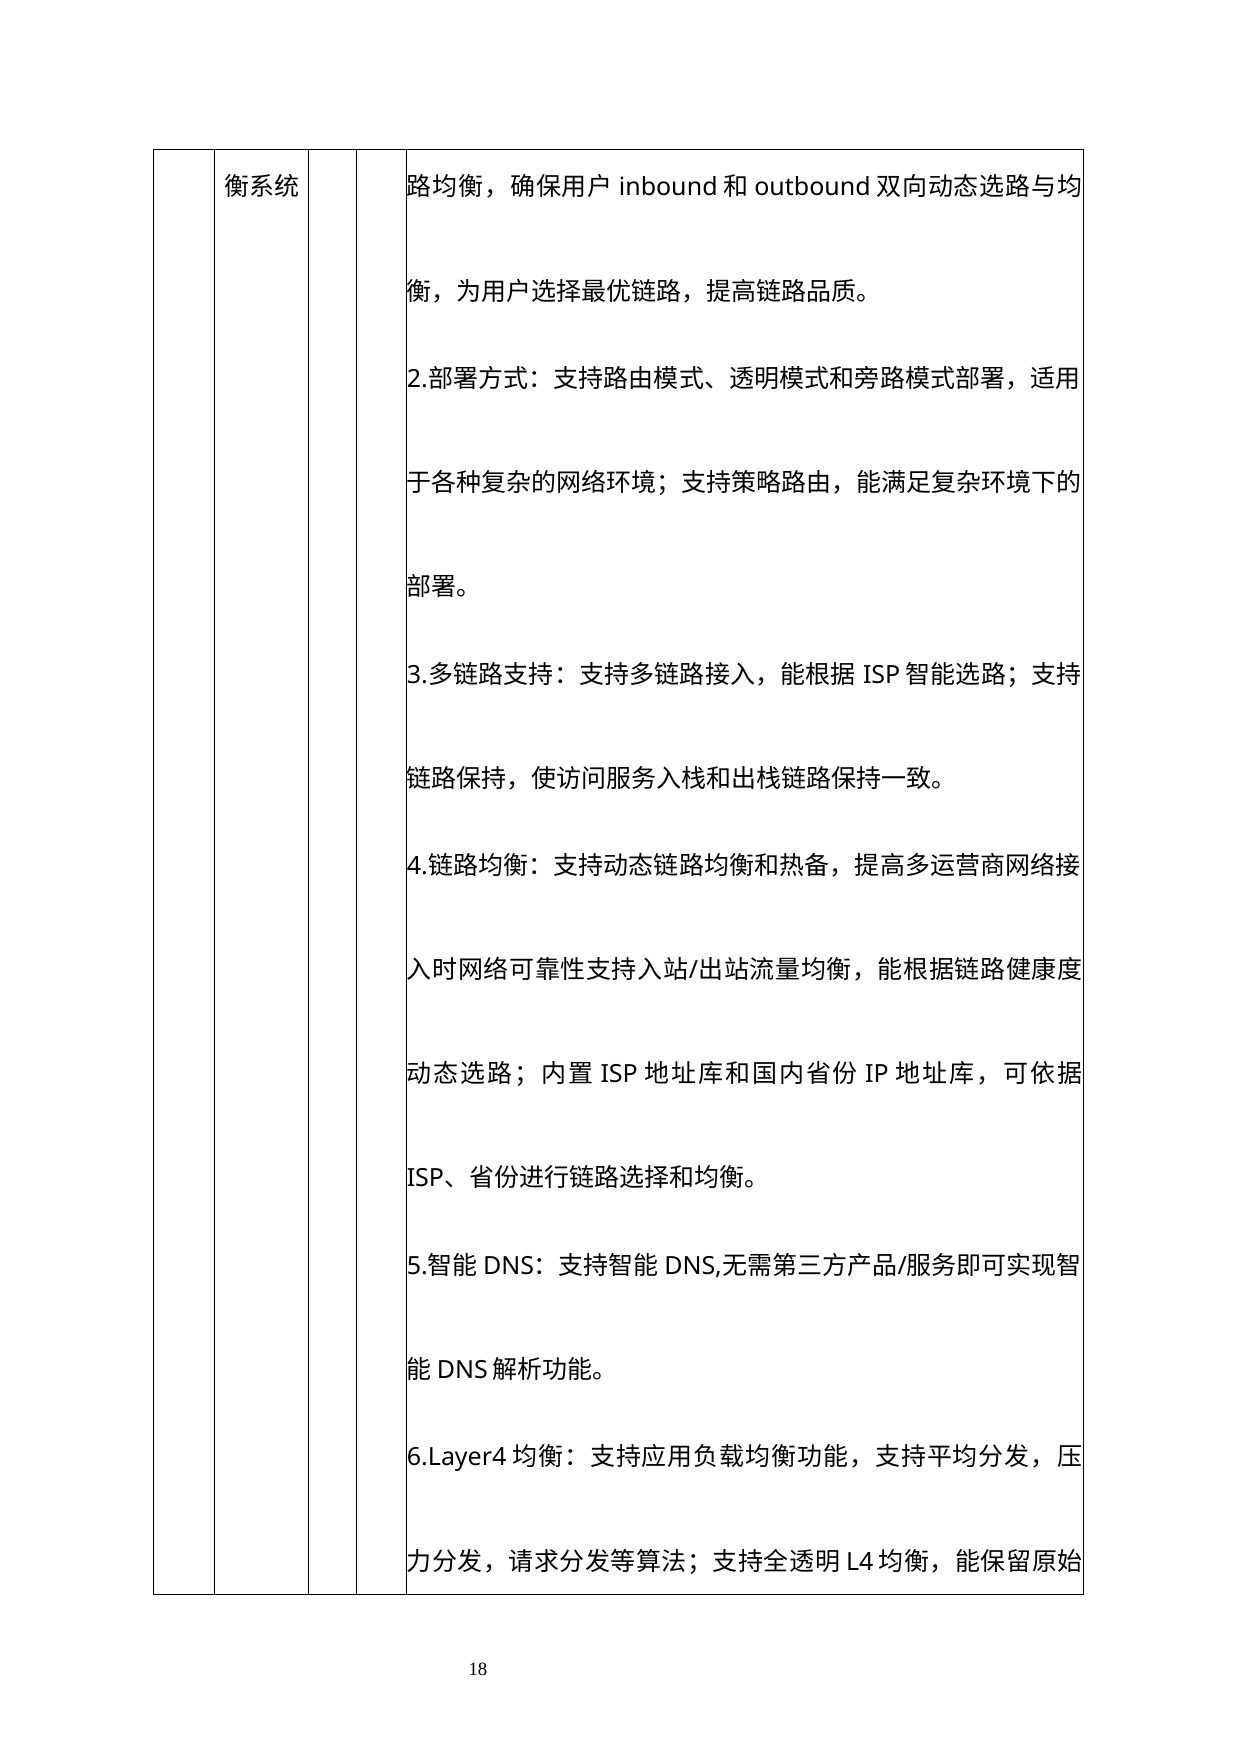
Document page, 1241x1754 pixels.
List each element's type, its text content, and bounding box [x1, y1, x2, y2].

table_cell 2 [309, 150, 356, 1594]
table_cell 4 [154, 150, 214, 1594]
table_cell 业务均衡系统 [215, 150, 308, 1594]
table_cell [407, 150, 1083, 1594]
table_cell 套 [357, 150, 406, 1594]
